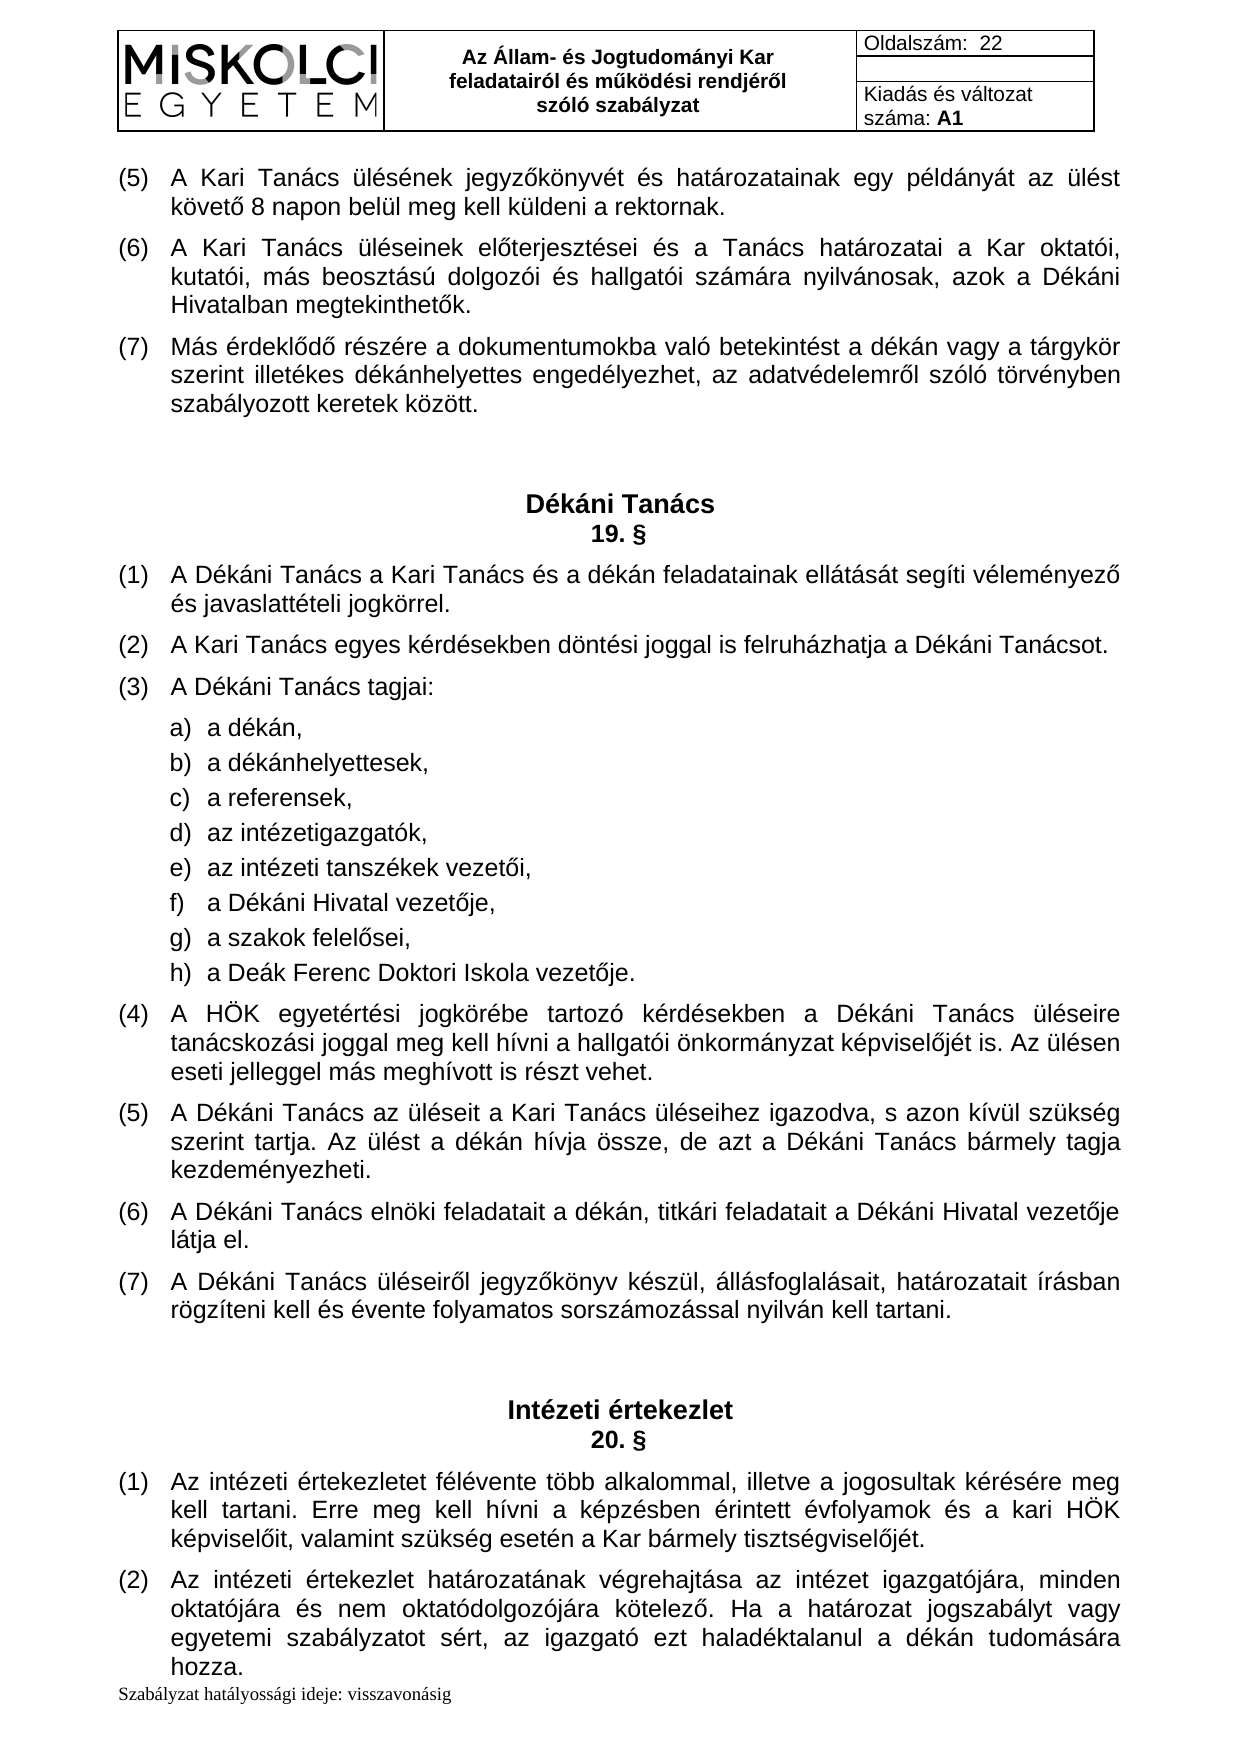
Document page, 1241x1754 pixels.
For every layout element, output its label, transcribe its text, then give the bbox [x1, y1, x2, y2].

text Dékáni Tanács [118, 488, 1122, 519]
list A HÖK egyetértési jogkörébe tartozó kérdésekben a Dékáni Tanács üléseire tanácskozási joggal meg kell hívni a hallgatói önkormányzat képviselőjét is. Az ülésen eseti jelleggel más meghívott is részt vehet. [118, 999, 1122, 1085]
list Az intézeti értekezlet határozatának végrehajtása az intézet igazgatójára, minden oktatójára és nem oktatódolgozójára kötelező. Ha a határozat jogszabályt vagy egyetemi szabályzatot sért, az igazgató ezt haladéktalanul a dékán tudomására hozza. [118, 1565, 1122, 1680]
list A Kari Tanács ülésének jegyzőkönyvét és határozatainak egy példányát az ülést követő 8 napon belül meg kell küldeni a rektornak. [118, 163, 1122, 220]
list A Dékáni Tanács üléseiről jegyzőkönyv készül, állásfoglalásait, határozatait írásban rögzíteni kell és évente folyamatos sorszámozással nyilván kell tartani. [118, 1267, 1122, 1324]
list A Dékáni Tanács a Kari Tanács és a dékán feladatainak ellátását segíti véleményező és javaslattételi jogkörrel. [118, 560, 1122, 618]
list az intézeti tanszékek vezetői, [169, 853, 1122, 882]
list az intézetigazgatók, [169, 818, 1122, 847]
list Más érdeklődő részére a dokumentumokba való betekintést a dékán vagy a tárgykör szerint illetékes dékánhelyettes engedélyezhet, az adatvédelemről szóló törvényben szabályozott keretek között. [118, 332, 1122, 418]
list A Dékáni Tanács az üléseit a Kari Tanács üléseihez igazodva, s azon kívül szükség szerint tartja. Az ülést a dékán hívja össze, de azt a Dékáni Tanács bármely tagja kezdeményezheti. [118, 1098, 1122, 1184]
text Intézeti értekezlet [118, 1394, 1122, 1425]
list Az intézeti értekezletet félévente több alkalommal, illetve a jogosultak kérésére meg kell tartani. Erre meg kell hívni a képzésben érintett évfolyamok és a kari HÖK képviselőit, valamint szükség esetén a Kar bármely tisztségviselőjét. [118, 1467, 1122, 1553]
list a dékánhelyettesek, [169, 748, 1122, 777]
list A Dékáni Tanács elnöki feladatait a dékán, titkári feladatait a Dékáni Hivatal vezetője látja el. [118, 1197, 1122, 1254]
list a dékán, [169, 713, 1122, 742]
list a Deák Ferenc Doktori Iskola vezetője. [169, 958, 1122, 987]
text § [591, 519, 1122, 548]
list A Kari Tanács üléseinek előterjesztései és a Tanács határozatai a Kar oktatói, kutatói, más beosztású dolgozói és hallgatói számára nyilvánosak, azok a Dékáni Hivatalban megtekinthetők. [118, 233, 1122, 319]
picture [125, 44, 377, 117]
list a referensek, [169, 783, 1122, 812]
list a szakok felelősei, [169, 923, 1122, 952]
list A Kari Tanács egyes kérdésekben döntési joggal is felruházhatja a Dékáni Tanácsot. [118, 630, 1122, 659]
text § [591, 1425, 1122, 1454]
list a Dékáni Hivatal vezetője, [169, 888, 1122, 917]
list A Dékáni Tanács tagjai: [118, 672, 1122, 700]
